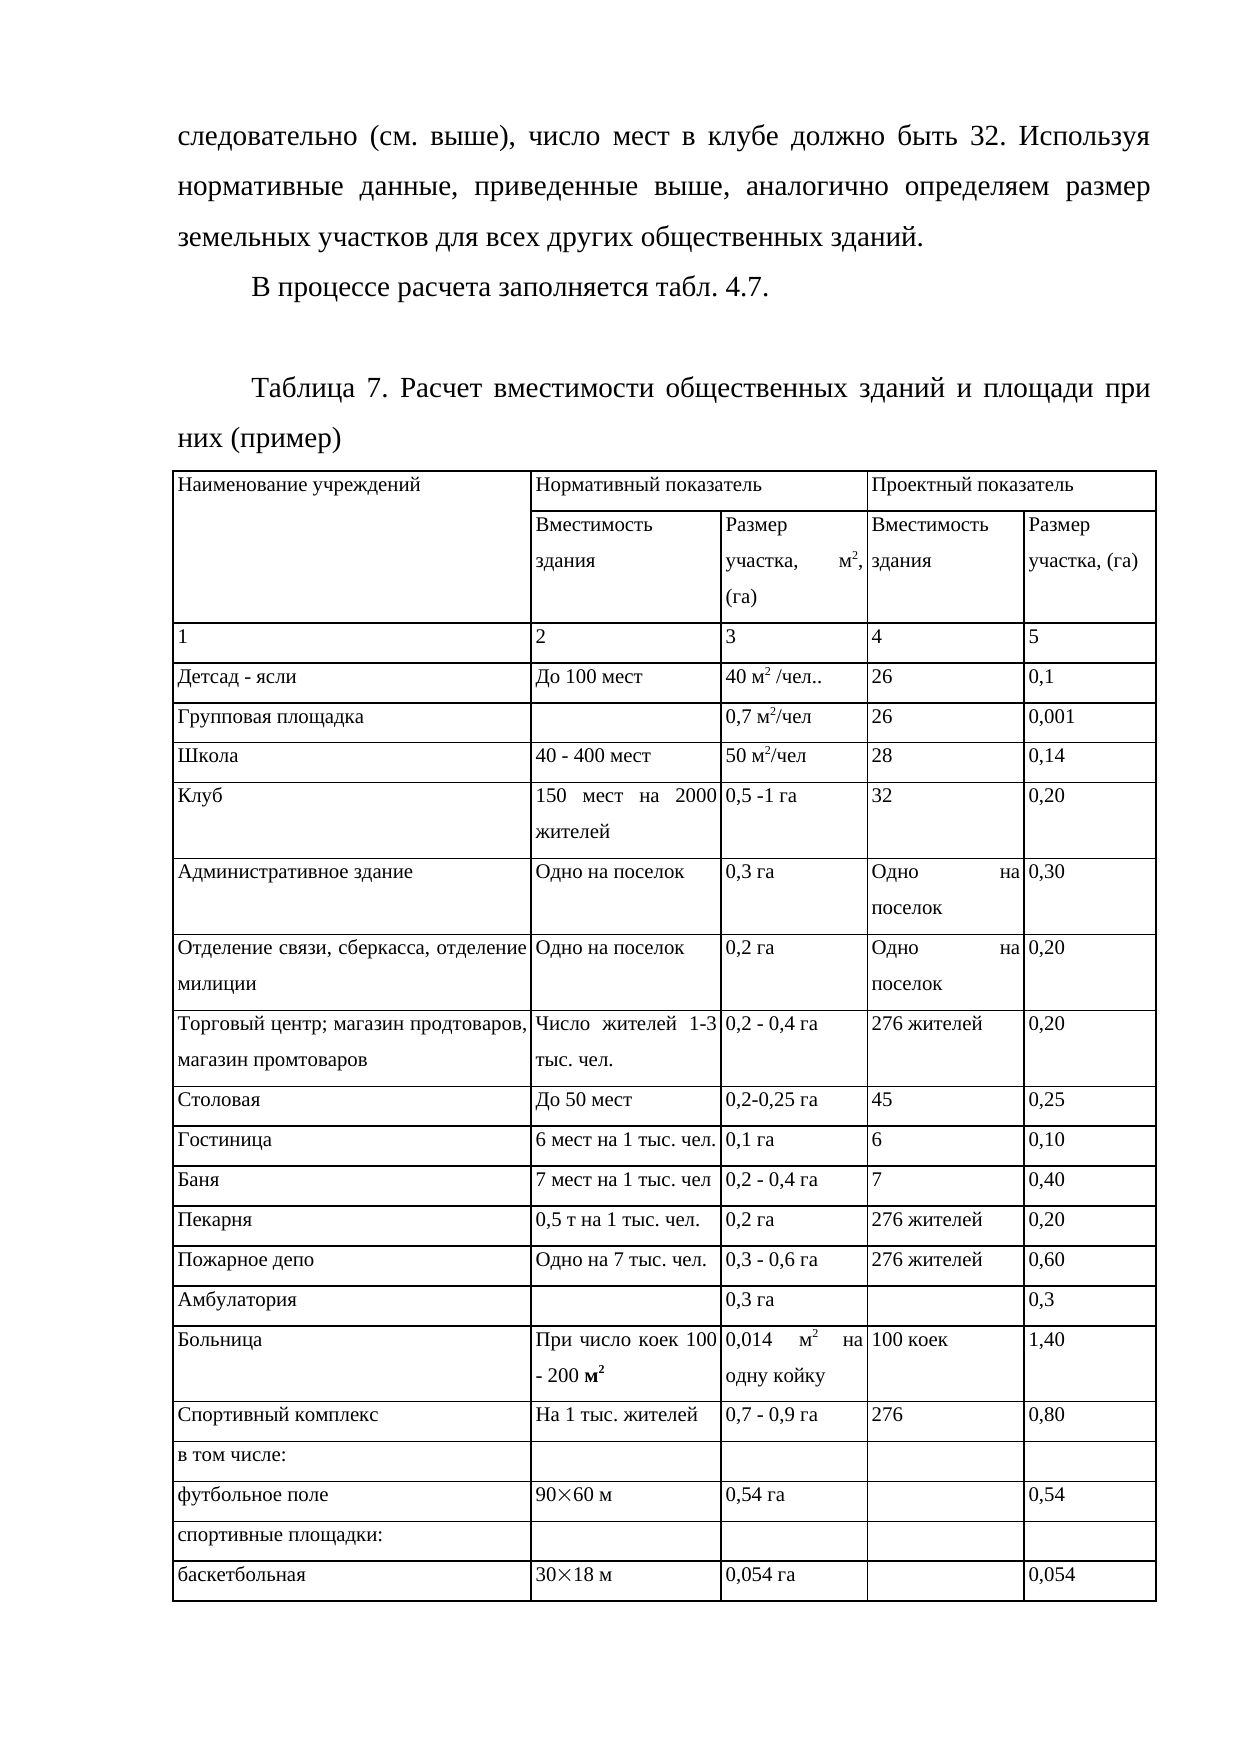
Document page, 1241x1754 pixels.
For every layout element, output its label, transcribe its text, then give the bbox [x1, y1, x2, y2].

table_cell Одно на поселок [532, 859, 720, 934]
text В процессе расчета заполняется табл. 4.7. [177, 269, 1152, 303]
table_cell 4 [868, 624, 1023, 662]
table_cell [1025, 1522, 1155, 1560]
table_cell [722, 1127, 867, 1165]
table_cell 0,20 [1025, 1207, 1155, 1245]
table_cell [532, 1287, 720, 1325]
table_cell баскетбольная [174, 1562, 530, 1600]
table_cell 7 [868, 1167, 1023, 1205]
table_cell 276 [868, 1402, 1023, 1441]
table_cell 276 жителей [868, 1207, 1023, 1245]
table_cell [1025, 1442, 1155, 1481]
table_cell Школа [174, 743, 530, 782]
table_cell 45 [868, 1087, 1023, 1125]
table_cell 5 [1025, 624, 1155, 662]
table_cell 0,14 [1025, 743, 1155, 782]
table_cell [532, 1522, 720, 1560]
table_cell [868, 1522, 1023, 1560]
table_cell 9060 м [532, 1482, 720, 1521]
table_header Наименование учреждений [174, 472, 530, 622]
table_cell 26 [868, 704, 1023, 742]
table_cell Гостиница [174, 1127, 530, 1165]
table_cell Клуб [174, 783, 530, 858]
table_cell [532, 704, 720, 742]
table_cell На 1 тыс. жителей [532, 1402, 720, 1441]
table_cell [722, 1207, 867, 1245]
table_cell 32 [868, 783, 1023, 858]
table_cell 0,001 [1025, 704, 1155, 742]
table_cell 6 мест на 1 тыс. чел. [532, 1127, 720, 1165]
table_cell При число коек 100 - 200 м2 [532, 1327, 720, 1401]
table_cell 7 мест на 1 тыс. чел [532, 1167, 720, 1205]
table_cell Вместимость здания [532, 512, 720, 622]
table_cell [722, 1287, 867, 1325]
table_cell Групповая площадка [174, 704, 530, 742]
table_cell Столовая [174, 1087, 530, 1125]
table_cell 0,10 [1025, 1127, 1155, 1165]
table_cell До 50 мест [532, 1087, 720, 1125]
table_cell 0,3 - [722, 1247, 867, 1285]
table_cell Размер участка, м2, (га) [722, 512, 867, 622]
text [177, 118, 1152, 252]
table_cell 3 [722, 624, 867, 662]
table_cell футбольное поле [174, 1482, 530, 1521]
table_cell спортивные площадки: [174, 1522, 530, 1560]
table_cell 0,5 т на 1 тыс. чел. [532, 1207, 720, 1245]
table_cell [722, 1562, 867, 1600]
table_cell [532, 1442, 720, 1481]
table_header Нормативный показатель [532, 472, 867, 510]
table_cell 0,80 [1025, 1402, 1155, 1441]
table_cell Амбулатория [174, 1287, 530, 1325]
table_cell [722, 1522, 867, 1560]
table_cell Одно на поселок [868, 935, 1023, 1009]
table_cell [722, 1482, 867, 1521]
table_cell Одно на поселок [868, 859, 1023, 934]
table_cell Детсад - ясли [174, 664, 530, 702]
table_cell 0,2- [722, 1087, 867, 1125]
table_cell [868, 1287, 1023, 1325]
table_cell Торговый центр; магазин продтоваров, магазин промтоваров [174, 1011, 530, 1086]
table_cell Спортивный комплекс [174, 1402, 530, 1441]
table_cell 0,20 [1025, 935, 1155, 1009]
table_cell 28 [868, 743, 1023, 782]
text Таблица 7. Расчет вместимости общественных зданий и площади при них (пример) [177, 370, 1152, 453]
table_cell 0,20 [1025, 783, 1155, 858]
table_cell в том числе: [174, 1442, 530, 1481]
table_cell 0,20 [1025, 1011, 1155, 1086]
table_cell Пожарное депо [174, 1247, 530, 1285]
table_cell 3018 м [532, 1562, 720, 1600]
table_cell [868, 1442, 1023, 1481]
table_cell Одно на 7 тыс. чел. [532, 1247, 720, 1285]
table_cell 0,7 - [722, 1402, 867, 1441]
table_cell 0,1 [1025, 664, 1155, 702]
table_cell До 100 мест [532, 664, 720, 702]
table_cell 26 [868, 664, 1023, 702]
table_cell 0,40 [1025, 1167, 1155, 1205]
table_cell 1 [174, 624, 530, 662]
table_cell 6 [868, 1127, 1023, 1165]
table_cell 276 жителей [868, 1011, 1023, 1086]
table_cell Баня [174, 1167, 530, 1205]
table_cell 0,2 - [722, 1167, 867, 1205]
table_cell [722, 935, 867, 1009]
table_header Проектный показатель [868, 472, 1155, 510]
table_cell 0,54 [1025, 1482, 1155, 1521]
table_cell /чел.. [722, 664, 867, 702]
table_cell 0,3 [1025, 1287, 1155, 1325]
table_cell 150 мест на 2000 жителей [532, 783, 720, 858]
table_cell Больница [174, 1327, 530, 1401]
table_cell 0,014 м2 на одну койку [722, 1327, 867, 1401]
table_cell 2 [532, 624, 720, 662]
table_cell 276 жителей [868, 1247, 1023, 1285]
table_cell Административное здание [174, 859, 530, 934]
table_cell 0,7 м2/чел [722, 704, 867, 742]
table_cell 0,054 [1025, 1562, 1155, 1600]
table_cell 1,40 [1025, 1327, 1155, 1401]
table_cell Одно на поселок [532, 935, 720, 1009]
table_cell [722, 1442, 867, 1481]
table_cell 0,60 [1025, 1247, 1155, 1285]
table_cell 40 - 400 мест [532, 743, 720, 782]
table_cell 0,25 [1025, 1087, 1155, 1125]
table_cell 100 коек [868, 1327, 1023, 1401]
table_cell Пекарня [174, 1207, 530, 1245]
table_cell [868, 1562, 1023, 1600]
table_cell 0,2 - [722, 1011, 867, 1086]
table_cell Отделение связи, сберкасса, отделение милиции [174, 935, 530, 1009]
table_cell Число жителей 1-3 тыс. чел. [532, 1011, 720, 1086]
table_cell Вместимость здания [868, 512, 1023, 622]
table_cell Размер участка, (га) [1025, 512, 1155, 622]
table_cell 0,5 [722, 783, 867, 858]
table_cell 0,30 [1025, 859, 1155, 934]
table_cell [722, 859, 867, 934]
table_cell [868, 1482, 1023, 1521]
table_cell 50 м2/чел [722, 743, 867, 782]
